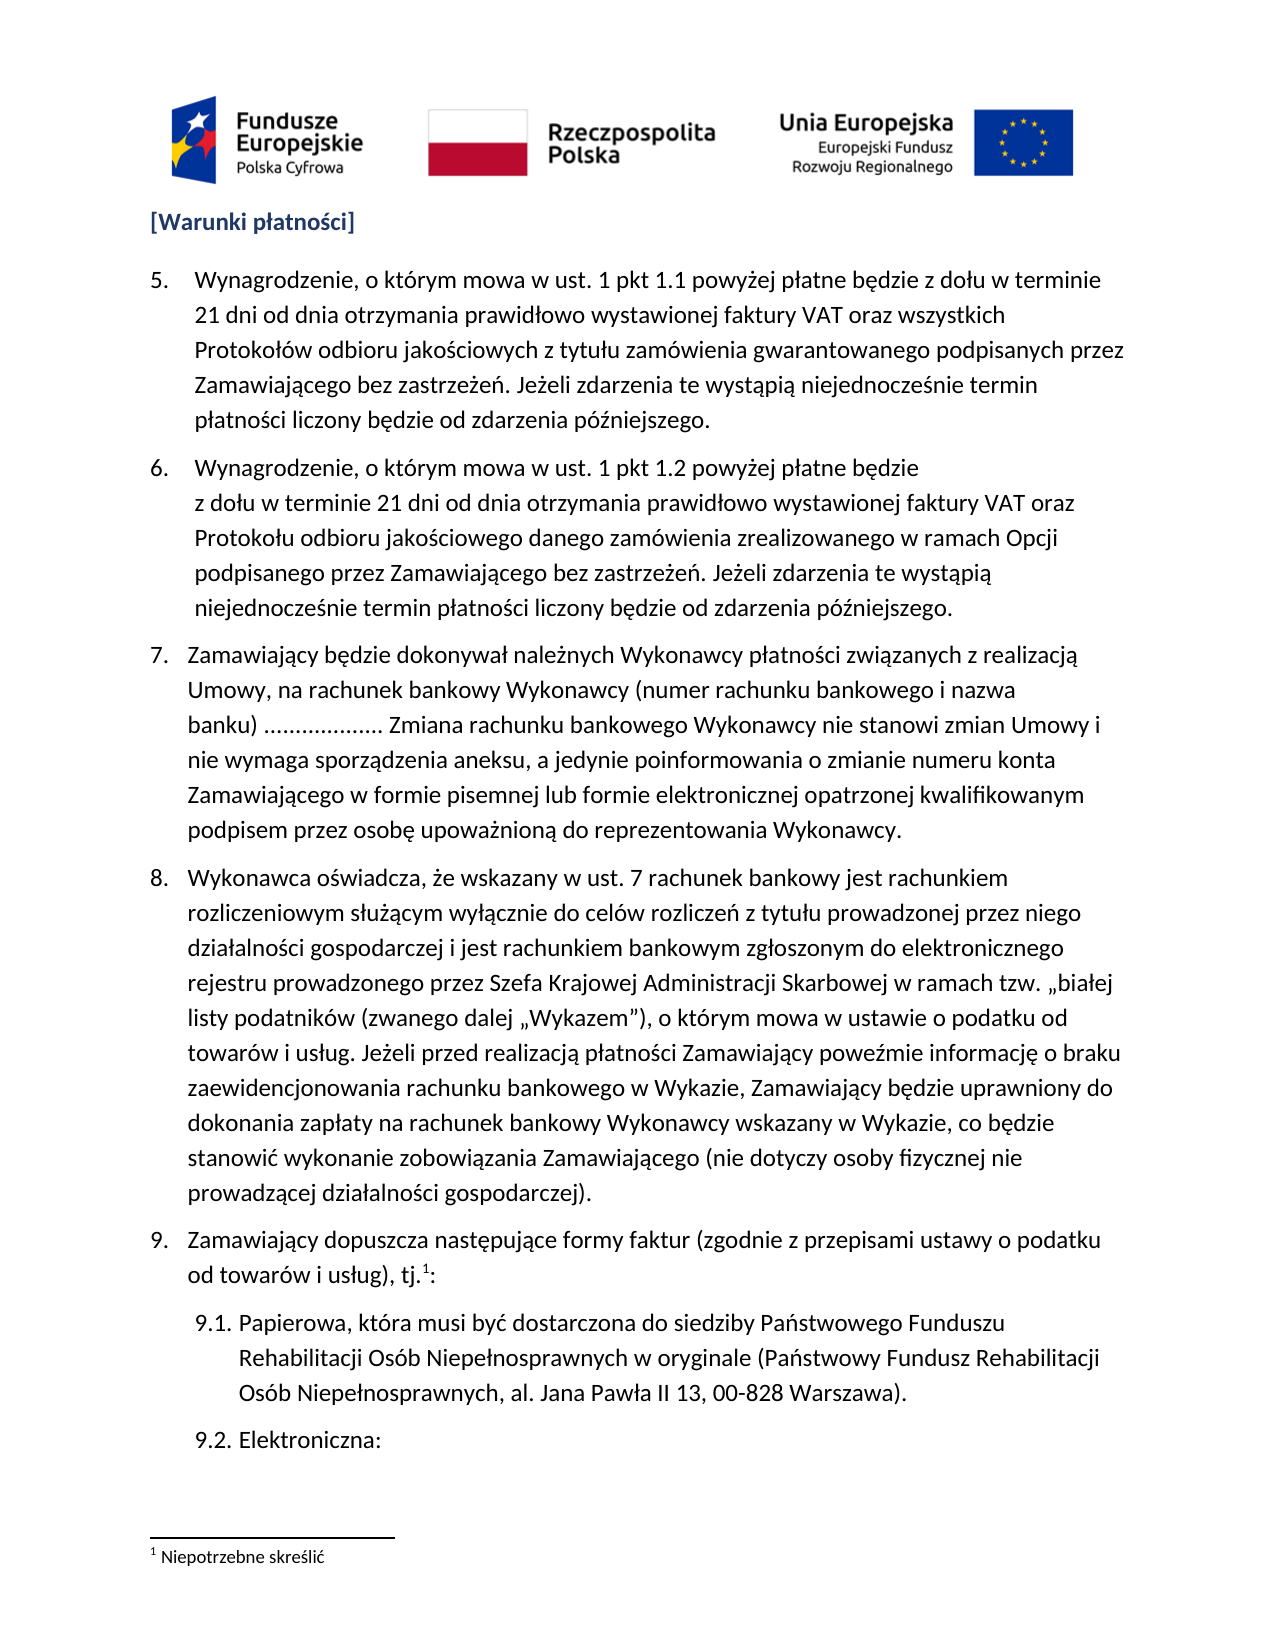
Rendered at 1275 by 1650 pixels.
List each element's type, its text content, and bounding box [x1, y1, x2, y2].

list Papierowa, która musi być dostarczona do siedziby Państwowego Funduszu Rehabilitacji Osób Niepełnosprawnych w oryginale (Państwowy Fundusz Rehabilitacji Osób Niepełnosprawnych, al. Jana Pawła II 13, 00-828 Warszawa). [194, 1307, 1125, 1407]
subtitle [Warunki płatności] [150, 206, 1125, 237]
list Elektroniczna: [194, 1424, 1125, 1455]
list Wykonawca oświadcza, że wskazany w ust. 7 rachunek bankowy jest rachunkiem rozliczeniowym służącym wyłącznie do celów rozliczeń z tytułu prowadzonej przez niego działalności gospodarczej i jest rachunkiem bankowym zgłoszonym do elektronicznego rejestru prowadzonego przez Szefa Krajowej Administracji Skarbowej w ramach tzw. „białej listy podatników (zwanego dalej „Wykazem”), o którym mowa w ustawie o podatku od towarów i usług. Jeżeli przed realizacją płatności Zamawiający poweźmie informację o braku zaewidencjonowania rachunku bankowego w Wykazie, Zamawiający będzie uprawniony do dokonania zapłaty na rachunek bankowy Wykonawcy wskazany w Wykazie, co będzie stanowić wykonanie zobowiązania Zamawiającego (nie dotyczy osoby fizycznej nie prowadzącej działalności gospodarczej). [150, 862, 1125, 1207]
list Wynagrodzenie, o którym mowa w ust. 1 pkt 1.1 powyżej płatne będzie z dołu w terminie 21 dni od dnia otrzymania prawidłowo wystawionej faktury VAT oraz wszystkich Protokołów odbioru jakościowych z tytułu zamówienia gwarantowanego podpisanych przez Zamawiającego bez zastrzeżeń. Jeżeli zdarzenia te wystąpią niejednocześnie termin płatności liczony będzie od zdarzenia późniejszego. [150, 264, 1125, 435]
list Zamawiający dopuszcza następujące formy faktur (zgodnie z przepisami ustawy o podatku od towarów i usług), tj.: [150, 1224, 1125, 1290]
list Wynagrodzenie, o którym mowa w ust. 1 pkt 1.2 powyżej płatne będzie z dołu w terminie 21 dni od dnia otrzymania prawidłowo wystawionej faktury VAT oraz Protokołu odbioru jakościowego danego zamówienia zrealizowanego w ramach Opcji podpisanego przez Zamawiającego bez zastrzeżeń. Jeżeli zdarzenia te wystąpią niejednocześnie termin płatności liczony będzie od zdarzenia późniejszego. [150, 452, 1125, 622]
picture [150, 75, 1094, 206]
list Zamawiający będzie dokonywał należnych Wykonawcy płatności związanych z realizacją Umowy, na rachunek bankowy Wykonawcy (numer rachunku bankowego i nazwa banku) ................... Zmiana rachunku bankowego Wykonawcy nie stanowi zmian Umowy i nie wymaga sporządzenia aneksu, a jedynie poinformowania o zmianie numeru konta Zamawiającego w formie pisemnej lub formie elektronicznej opatrzonej kwalifikowanym podpisem przez osobę upoważnioną do reprezentowania Wykonawcy. [150, 639, 1125, 845]
